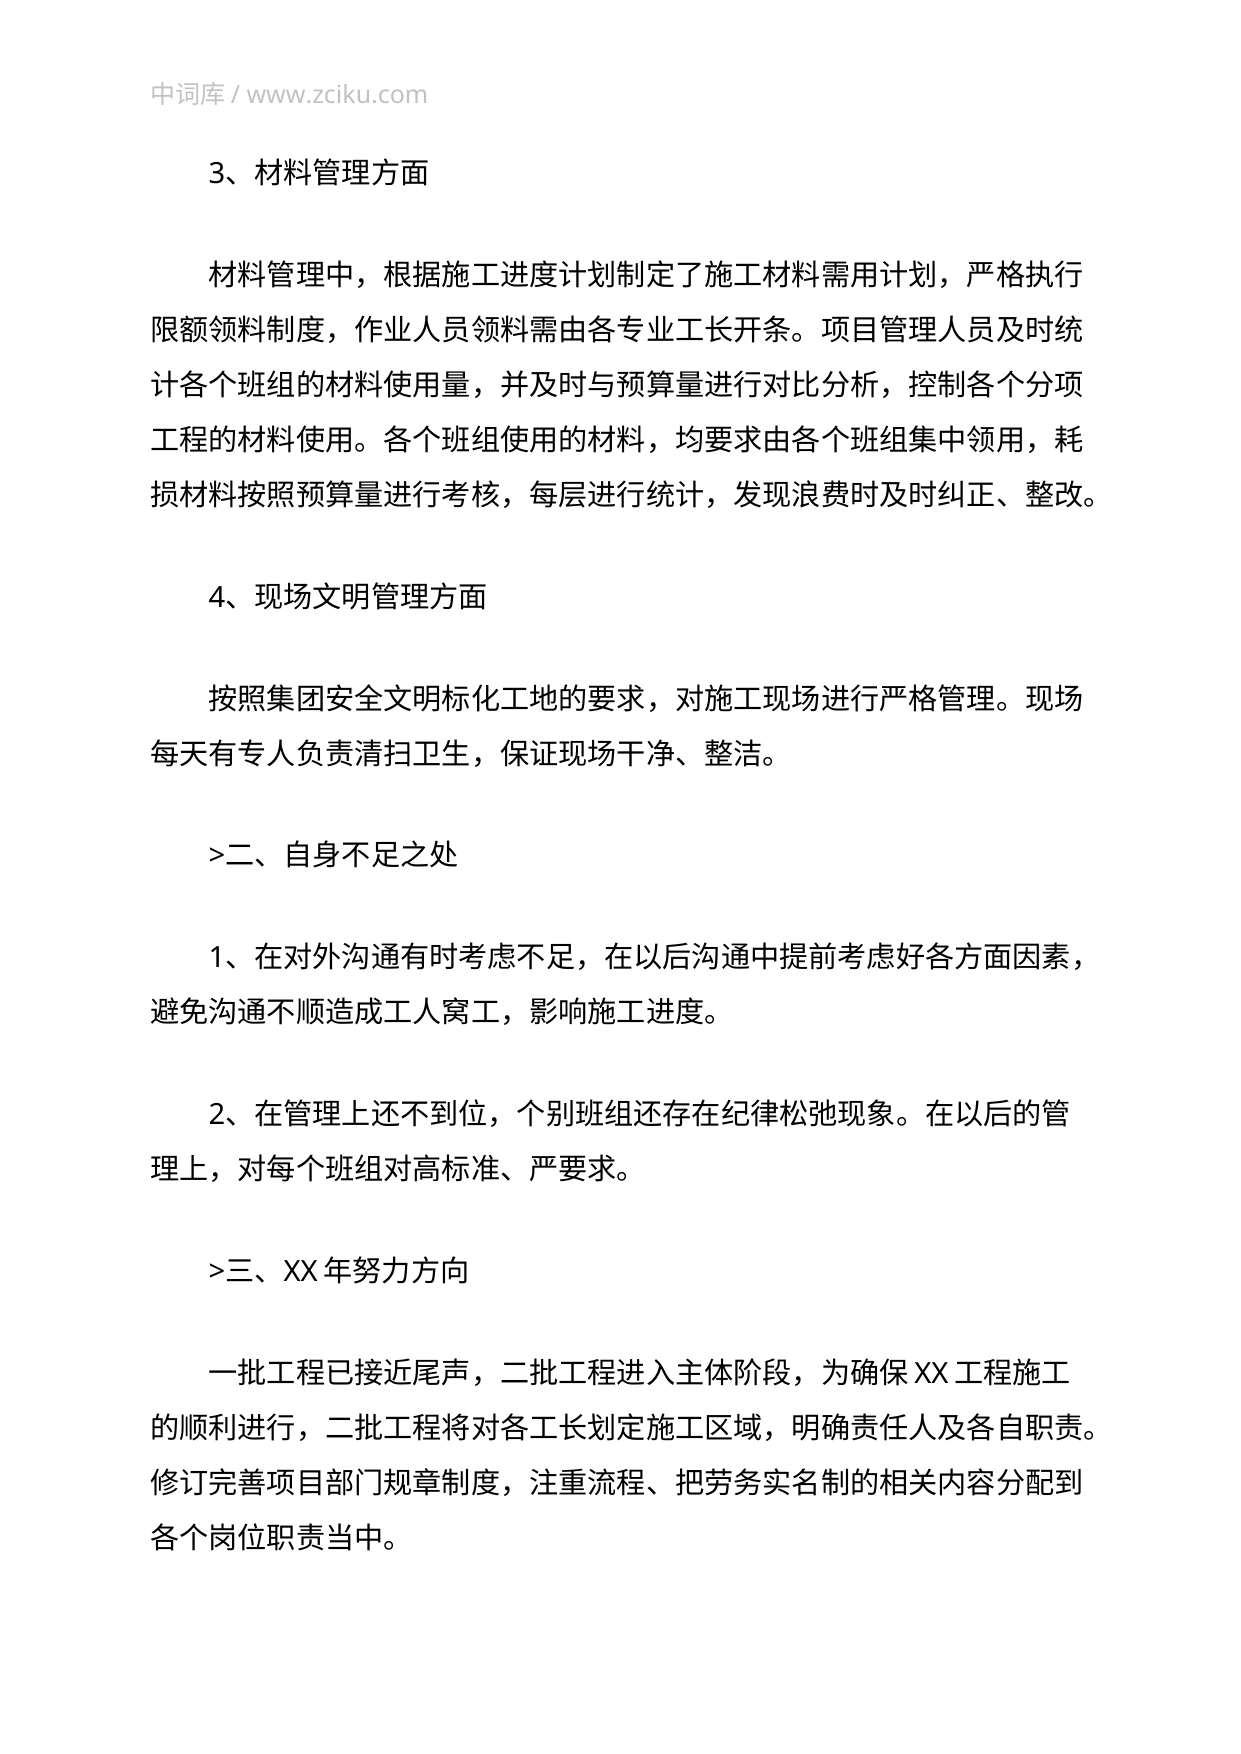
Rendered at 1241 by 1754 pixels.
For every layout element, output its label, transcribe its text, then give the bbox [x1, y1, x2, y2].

text 一批工程已接近尾声，二批工程进入主体阶段，为确保XX工程施工的顺利进行，二批工程将对各工长划定施工区域，明确责任人及各自职责。修订完善项目部门规章制度，注重流程、把劳务实名制的相关内容分配到各个岗位职责当中。 [150, 1349, 1090, 1557]
text 按照集团安全文明标化工地的要求，对施工现场进行严格管理。现场每天有专人负责清扫卫生，保证现场干净、整洁。 [150, 675, 1090, 772]
text 3、材料管理方面 [150, 150, 1090, 192]
text >三、XX年努力方向 [150, 1247, 1090, 1290]
text 1、在对外沟通有时考虑不足，在以后沟通中提前考虑好各方面因素，避免沟通不顺造成工人窝工，影响施工进度。 [150, 934, 1090, 1031]
text 2、在管理上还不到位，个别班组还存在纪律松弛现象。在以后的管理上，对每个班组对高标准、严要求。 [150, 1091, 1090, 1188]
text 4、现场文明管理方面 [150, 573, 1090, 616]
text 材料管理中，根据施工进度计划制定了施工材料需用计划，严格执行限额领料制度，作业人员领料需由各专业工长开条。项目管理人员及时统计各个班组的材料使用量，并及时与预算量进行对比分析，控制各个分项工程的材料使用。各个班组使用的材料，均要求由各个班组集中领用，耗损材料按照预算量进行考核，每层进行统计，发现浪费时及时纠正、整改。 [150, 252, 1090, 514]
text >二、自身不足之处 [150, 832, 1090, 874]
